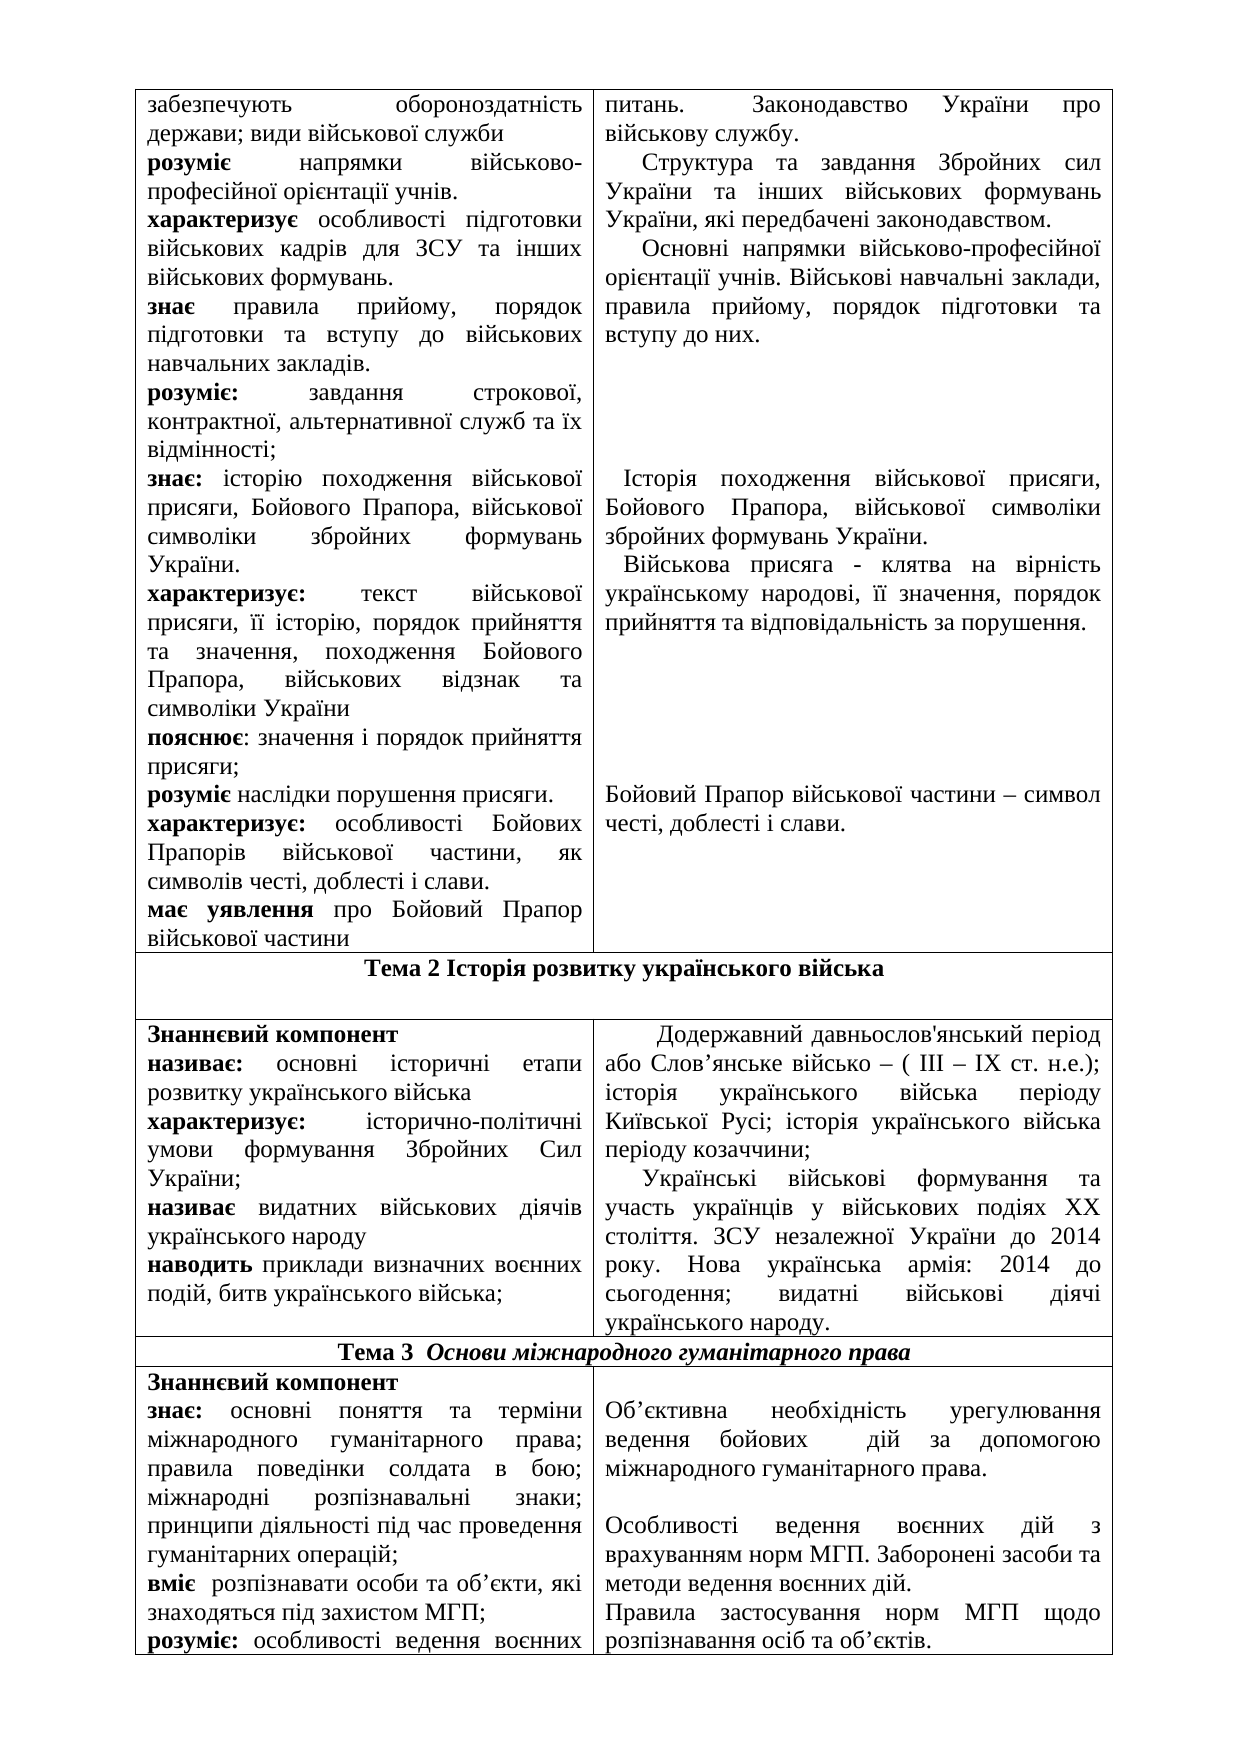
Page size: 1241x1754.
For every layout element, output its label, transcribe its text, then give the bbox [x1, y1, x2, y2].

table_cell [136, 1367, 593, 1654]
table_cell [594, 90, 1112, 952]
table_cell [136, 90, 593, 952]
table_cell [594, 1367, 1112, 1654]
table_cell Знаннєвий компонент називає: основні історичні етапи розвитку українського війська характеризує: історично-політичні умови формування Збройних Сил України; називає видатних військових діячів українського народу наводить приклади визначних воєнних подій, битв українського війська; [136, 1020, 593, 1336]
table_cell Тема 3 Основи міжнародного гуманітарного права [136, 1337, 1112, 1366]
table_cell Додержавний давньослов'янський період або Слов’янське військо – ( ІІІ – ІХ ст. н.е.); історія українського війська періоду Київської Русі; історія українського війська періоду козаччини; Українські військові формування та участь українців у військових подіях ХХ століття. ЗСУ незалежної України до 2014 року. Нова українська армія: 2014 до сьогодення; видатні військові діячі українського народу. [594, 1020, 1112, 1336]
table_cell Тема 2 Історія розвитку українського війська [136, 953, 1112, 1018]
